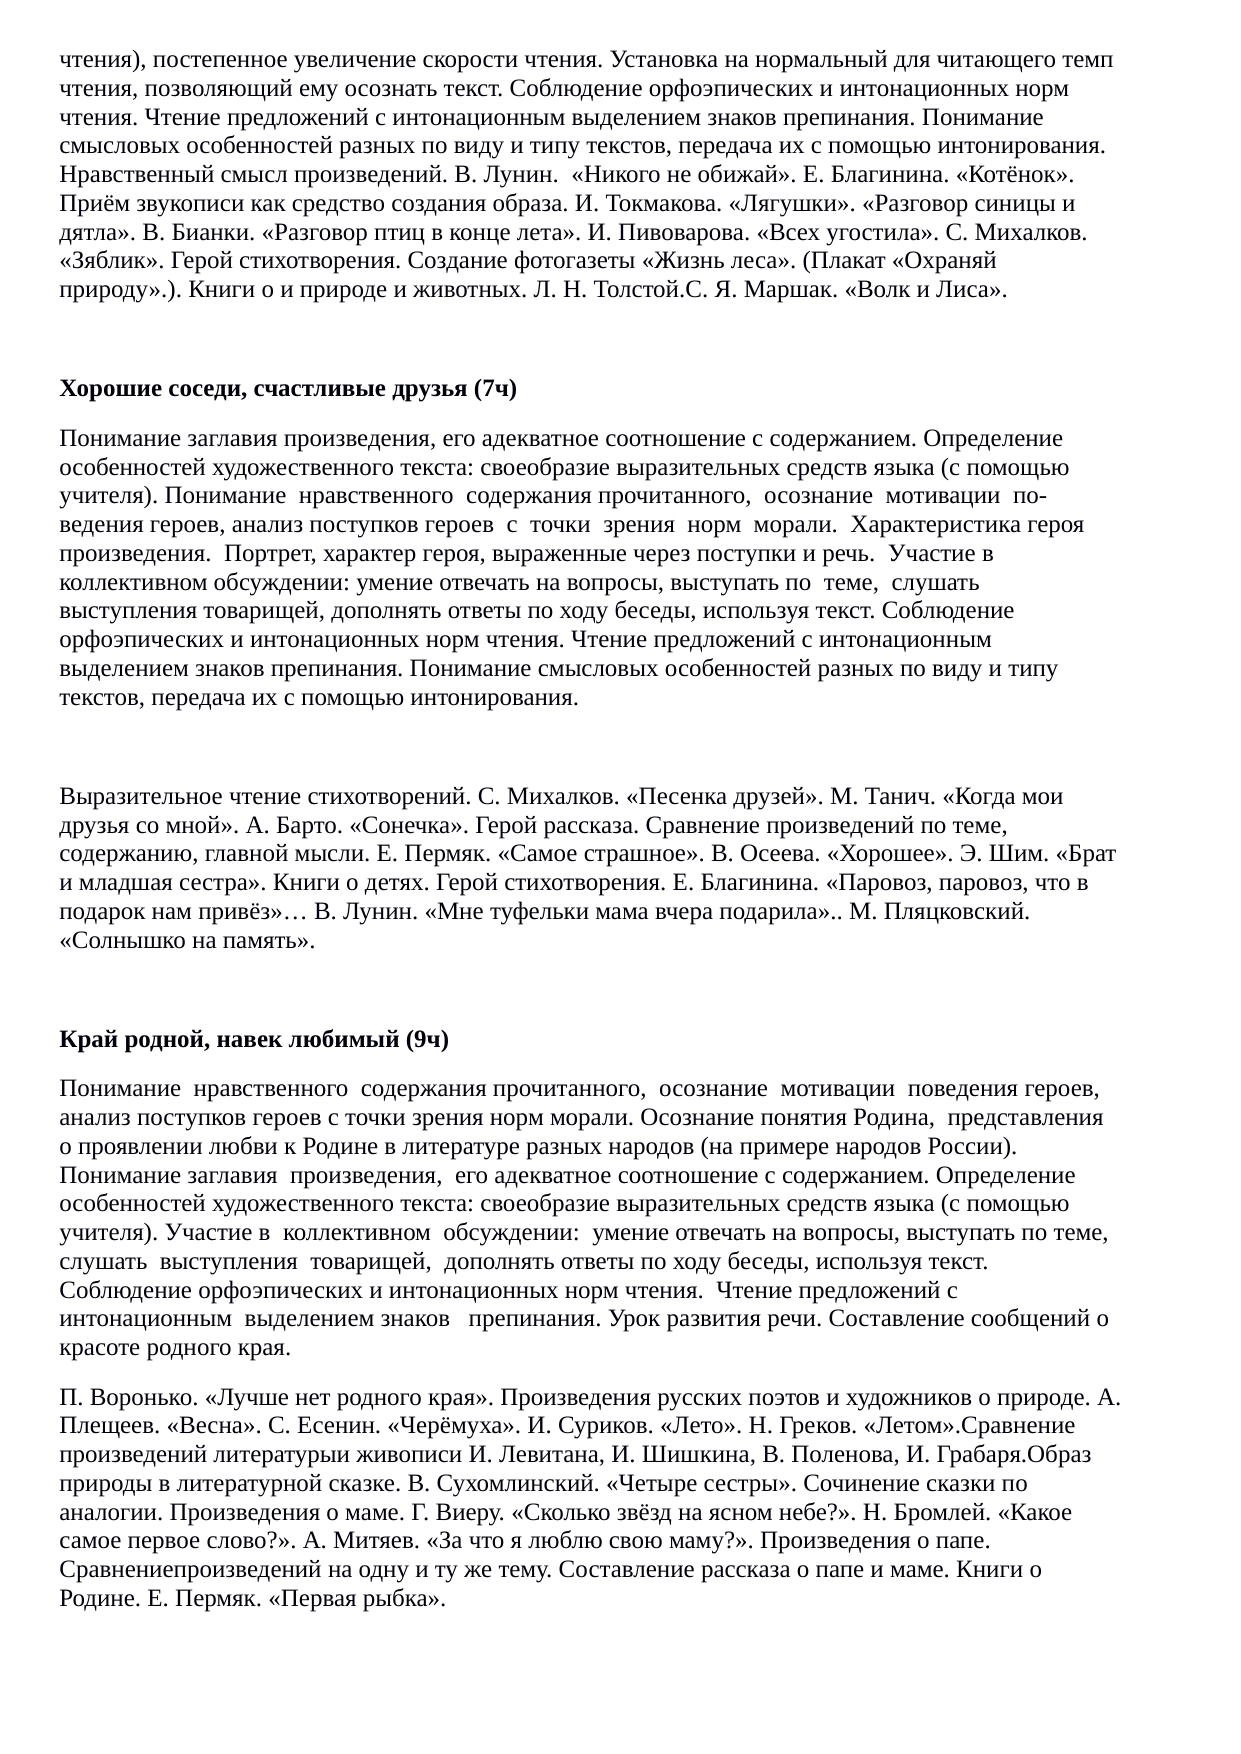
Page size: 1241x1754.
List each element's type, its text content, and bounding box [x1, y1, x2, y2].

text П. Воронько. «Лучше нет родного края». Произведения русских поэтов и художников о природе. А. Плещеев. «Весна». С. Есенин. «Черёмуха». И. Суриков. «Лето». Н. Греков. «Летом».Сравнение произведений литературыи живописи И. Левитана, И. Шишкина, В. Поленова, И. Грабаря.Образ природы в литературной сказке. В. Сухомлинский. «Четыре сестры». Сочинение сказки по аналогии. Произведения o маме. Г. Виеру. «Сколько звёзд на ясном небе?». Н. Бромлей. «Какое самое первое слово?». А. Митяев. «За что я люблю свою маму?». Произведения o папе. Сравнениепроизведений на одну и ту же тему. Составление рассказа о папе и маме. Книги о Родине. Е. Пермяк. «Первая рыбка». [59, 1382, 1122, 1612]
text Выразительное чтение стихотворений. С. Михалков. «Песенка друзей». М. Танич. «Когда мои друзья со мной». А. Барто. «Сонечка». Герой рассказа. Сравнение произведений по теме, содержанию, главной мысли. Е. Пермяк. «Самое страшное». В. Осеева. «Хорошее». Э. Шим. «Брат и младшая сестра». Книги o детях. Герой стихотворения. Е. Благинина. «Паровоз, паровоз, что в подарок нам привёз»… В. Лунин. «Мне туфельки мама вчера подарила».. М. Пляцковский. «Солнышко на память». [59, 781, 1122, 953]
text Край родной, навек любимый (9ч) [59, 1024, 1122, 1053]
text Понимание заглавия произведения, его адекватное соотношение с содержанием. Определение особенностей художественного текста: своеобразие выразительных средств языка (с помощью учителя). Понимание нравственного содержания прочитанного, осознание мотивации по- ведения героев, анализ поступков героев с точки зрения норм морали. Характеристика героя произведения. Портрет, характер героя, выраженные через поступки и речь. Участие в коллективном обсуждении: умение отвечать на вопросы, выступать по теме, слушать выступления товарищей, дополнять ответы по ходу беседы, используя текст. Соблюдение орфоэпических и интонационных норм чтения. Чтение предложений с интонационным выделением знаков препинания. Понимание смысловых особенностей разных по виду и типу текстов, передача их с помощью интонирования. [59, 423, 1122, 711]
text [59, 44, 1122, 303]
text Хорошие соседи, счастливые друзья (7ч) [59, 373, 1122, 402]
text Понимание нравственного содержания прочитанного, осознание мотивации поведения героев, анализ поступков героев с точки зрения норм морали. Осознание понятия Родина, представления о проявлении любви к Родине в литературе разных народов (на примере народов России). Понимание заглавия произведения, его адекватное соотношение с содержанием. Определение особенностей художественного текста: своеобразие выразительных средств языка (с помощью учителя). Участие в коллективном обсуждении: умение отвечать на вопросы, выступать по теме, слушать выступления товарищей, дополнять ответы по ходу беседы, используя текст. Соблюдение орфоэпических и интонационных норм чтения. Чтение предложений с интонационным выделением знаков препинания. Урок развития речи. Составление сообщений о красоте родного края. [59, 1073, 1122, 1361]
